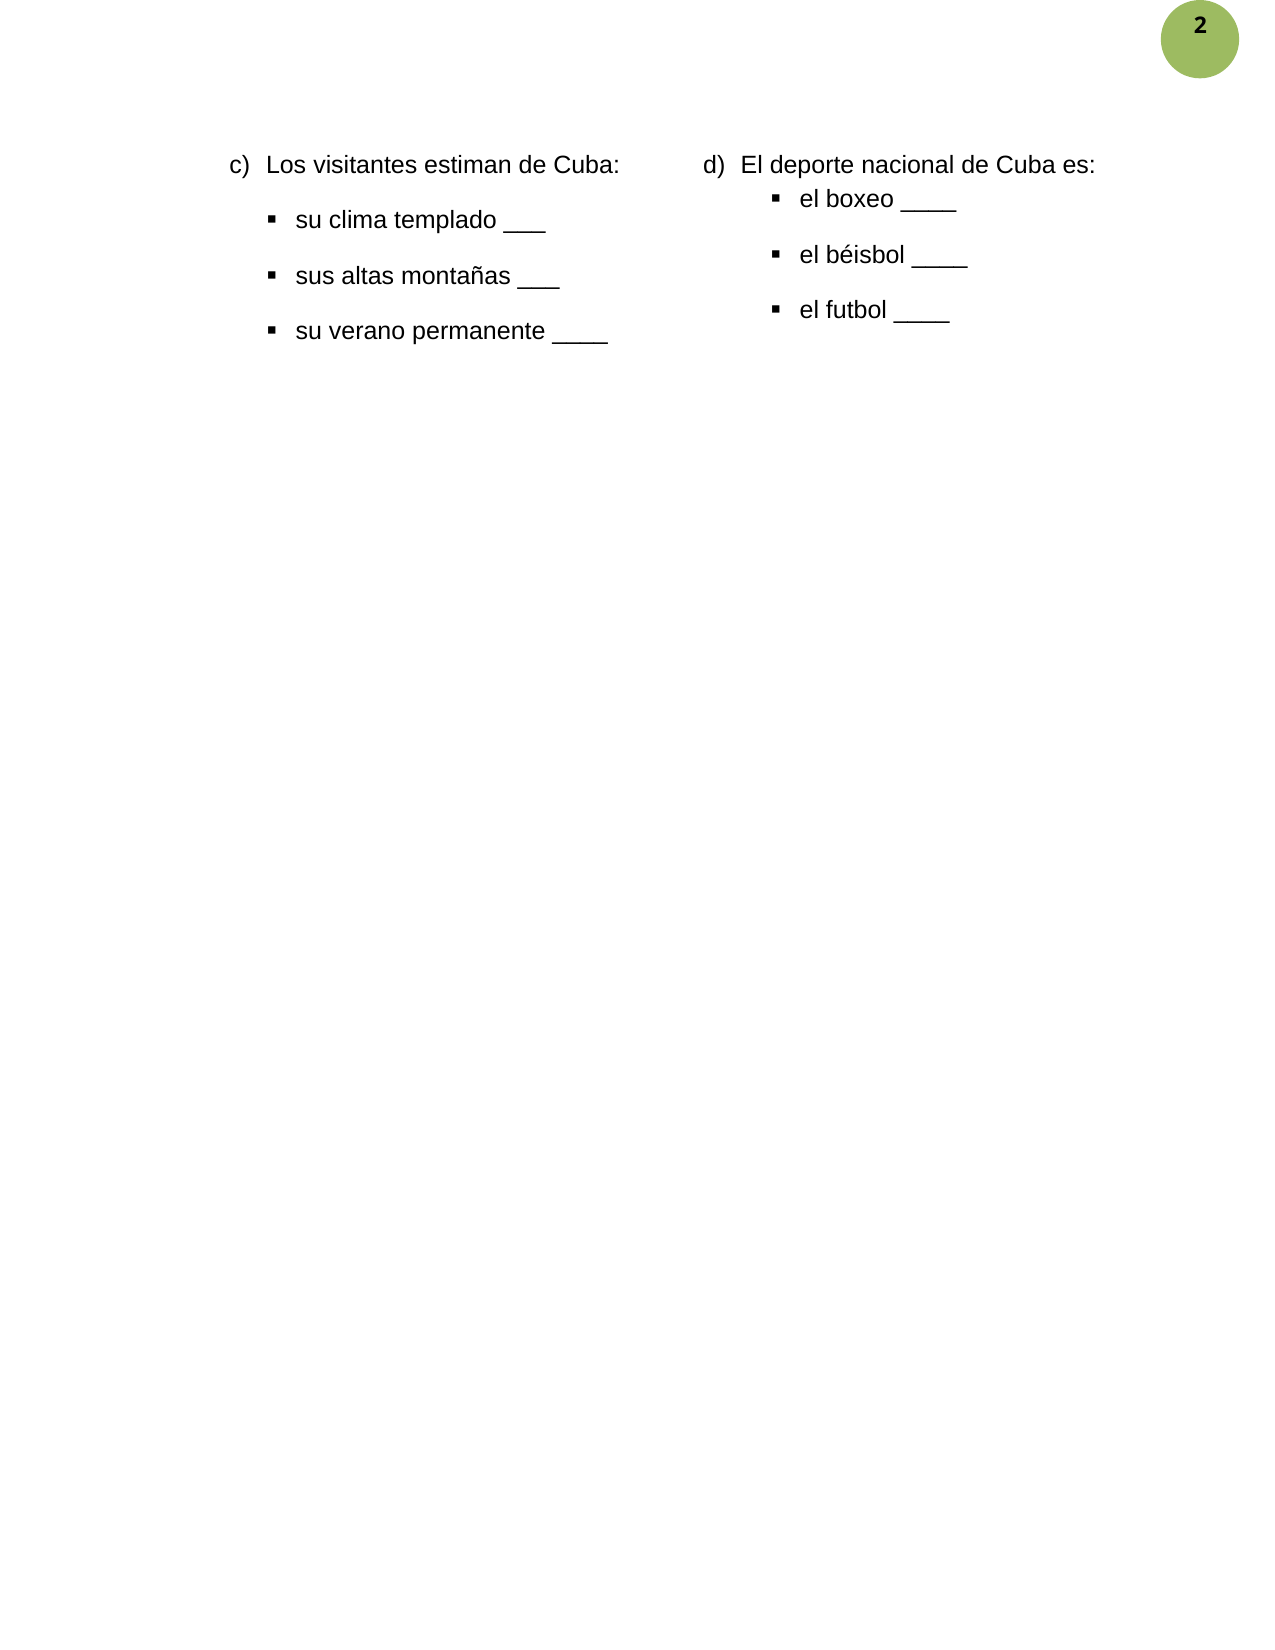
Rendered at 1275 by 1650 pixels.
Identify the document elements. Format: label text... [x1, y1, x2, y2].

list el béisbol ____ [770, 240, 1125, 269]
list el futbol ____ [770, 295, 1125, 324]
list sus altas montañas ___ [266, 261, 621, 289]
list el boxeo ____ [770, 184, 1125, 213]
list su clima templado ___ [266, 205, 621, 234]
list El deporte nacional de Cuba es: [703, 150, 1125, 179]
list Los visitantes estiman de Cuba: [229, 150, 621, 179]
list su verano permanente ____ [266, 316, 621, 345]
